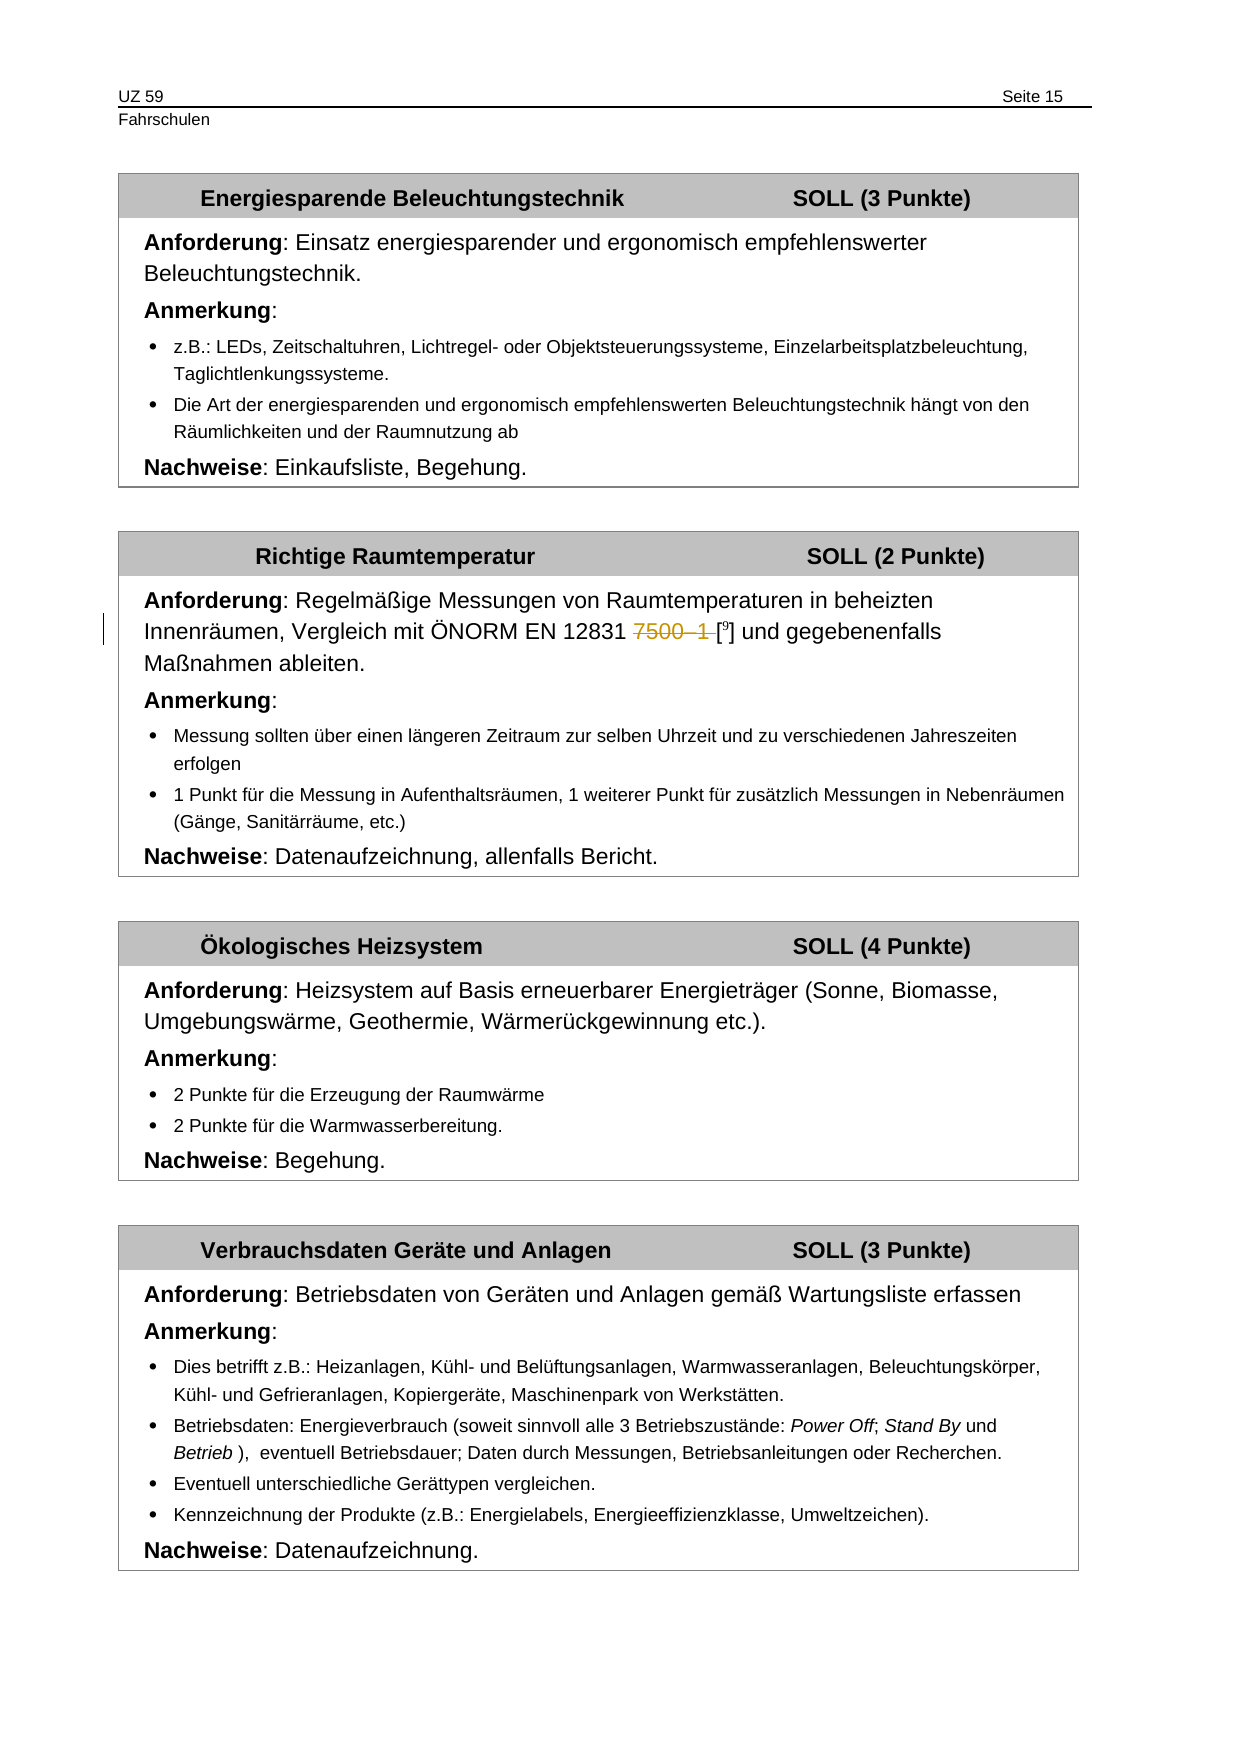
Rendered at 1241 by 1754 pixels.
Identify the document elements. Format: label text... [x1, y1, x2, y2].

table_header Richtige Raumtemperatur [248, 532, 799, 576]
table_header Ökologisches Heizsystem [193, 922, 785, 966]
table_cell Anforderung: Regelmäßige Messungen von Raumtemperaturen in beheizten Innenräumen, Vergleich mit ÖNORM EN 12831 [] und gegebenenfalls Maßnahmen ableiten. Anmerkung: Messung sollten über einen längeren Zeitraum zur selben Uhrzeit und zu verschiedenen Jahreszeiten erfolgen 1 Punkt für die Messung in Aufenthaltsräumen, 1 weiterer Punkt für zusätzlich Messungen in Nebenräumen (Gänge, Sanitärräume, etc.) Nachweise: Datenaufzeichnung, allenfalls Bericht. [119, 576, 1078, 876]
table_header [119, 1226, 193, 1270]
table_header Verbrauchsdaten Geräte und Anlagen [193, 1226, 785, 1270]
table_header SOLL (2 Punkte) [799, 532, 1078, 576]
table_header [119, 532, 248, 576]
table_cell Anforderung: Betriebsdaten von Geräten und Anlagen gemäß Wartungsliste erfassen Anmerkung: Dies betrifft z.B.: Heizanlagen, Kühl- und Belüftungsanlagen, Warmwasseranlagen, Beleuchtungskörper, Kühl- und Gefrieranlagen, Kopiergeräte, Maschinenpark von Werkstätten. Betriebsdaten: Energieverbrauch (soweit sinnvoll alle 3 Betriebszustände: Power Off; Stand By und Betrieb ), eventuell Betriebsdauer; Daten durch Messungen, Betriebsanleitungen oder Recherchen. Eventuell unterschiedliche Gerättypen vergleichen. Kennzeichnung der Produkte (z.B.: Energielabels, Energieeffizienzklasse, Umweltzeichen). Nachweise: Datenaufzeichnung. [119, 1270, 1078, 1570]
table_header [119, 922, 193, 966]
table_header SOLL (3 Punkte) [785, 174, 1078, 218]
table_cell Anforderung: Einsatz energiesparender und ergonomisch empfehlenswerter Beleuchtungstechnik. Anmerkung: z.B.: LEDs, Zeitschaltuhren, Lichtregel- oder Objektsteuerungssysteme, Einzelarbeitsplatzbeleuchtung, Taglichtlenkungssysteme. Die Art der energiesparenden und ergonomisch empfehlenswerten Beleuchtungstechnik hängt von den Räumlichkeiten und der Raumnutzung ab Nachweise: Einkaufsliste, Begehung. [119, 218, 1078, 486]
table_header [119, 174, 193, 218]
table_header SOLL (4 Punkte) [785, 922, 1078, 966]
table_header SOLL (3 Punkte) [785, 1226, 1078, 1270]
table_header Energiesparende Beleuchtungstechnik [193, 174, 785, 218]
table_cell Anforderung: Heizsystem auf Basis erneuerbarer Energieträger (Sonne, Biomasse, Umgebungswärme, Geothermie, Wärmerückgewinnung etc.). Anmerkung: 2 Punkte für die Erzeugung der Raumwärme 2 Punkte für die Warmwasserbereitung. Nachweise: Begehung. [119, 966, 1078, 1180]
